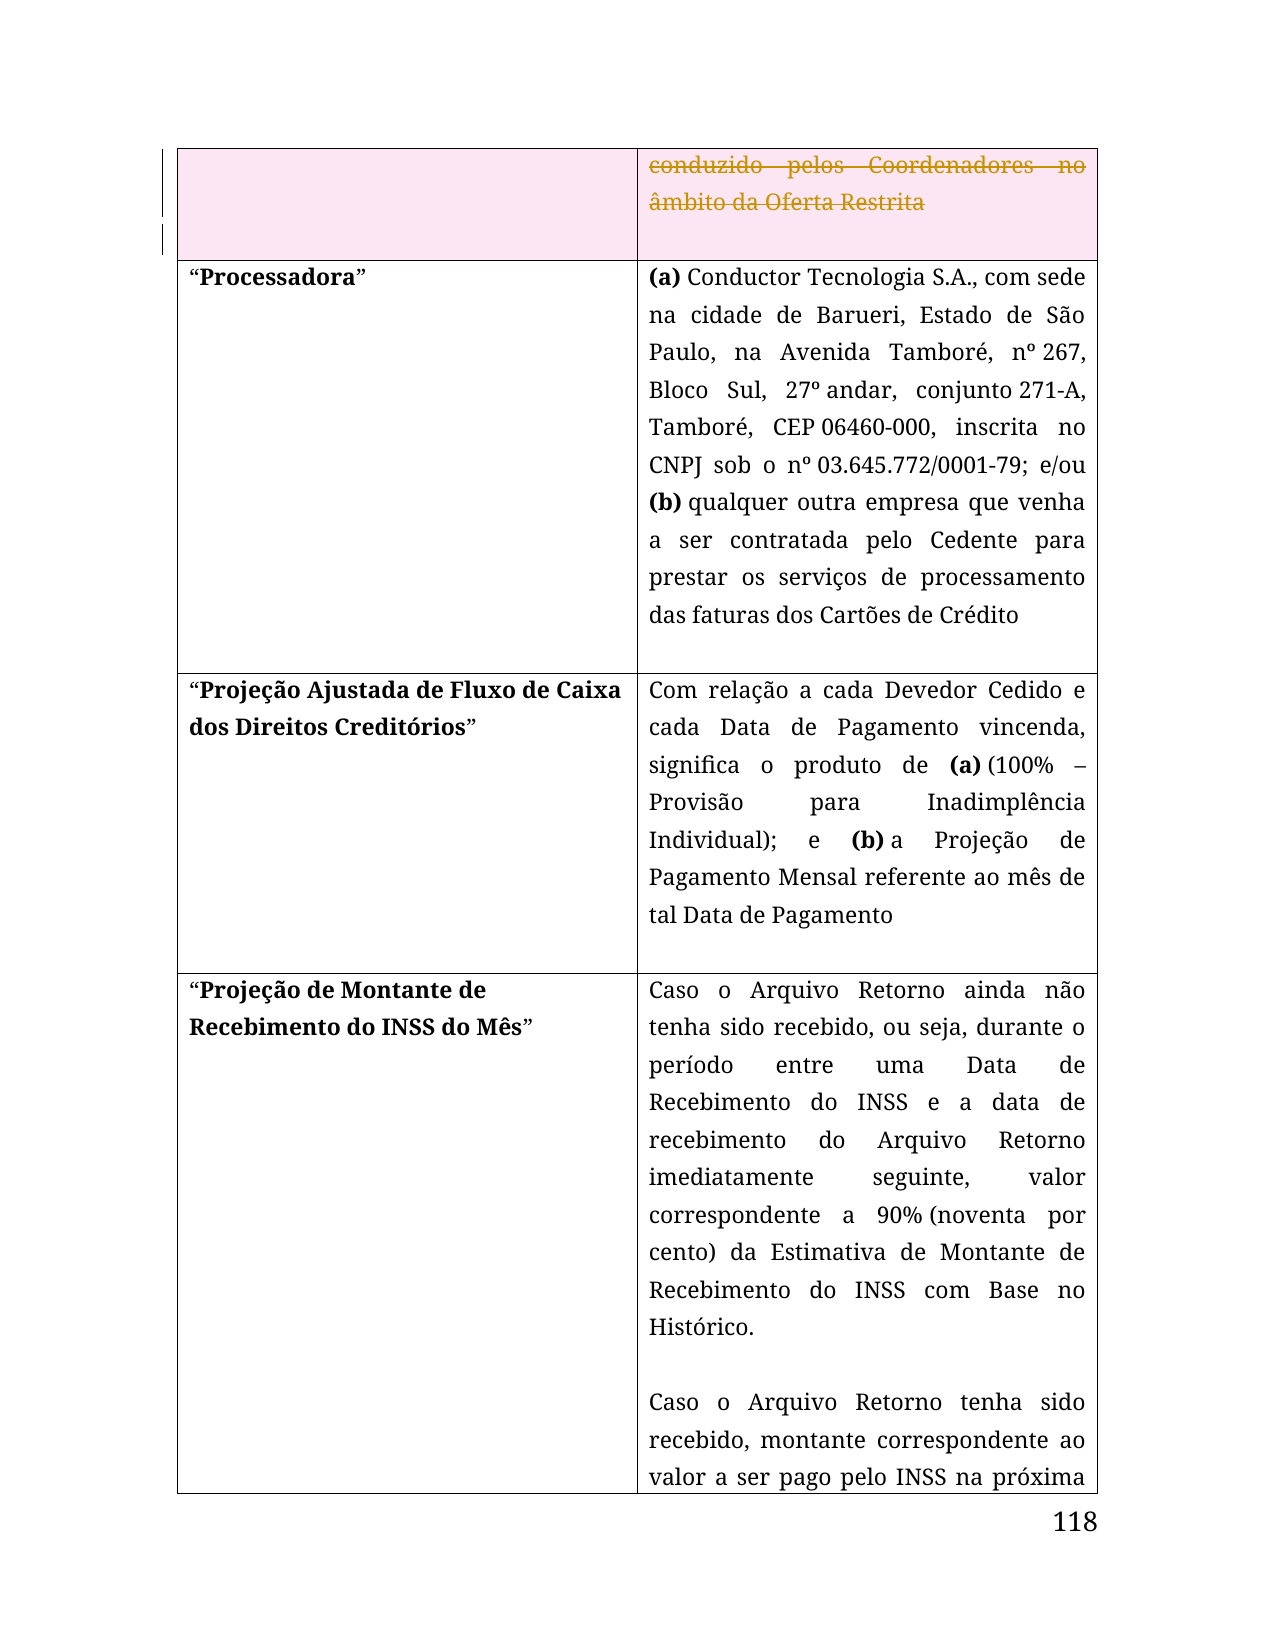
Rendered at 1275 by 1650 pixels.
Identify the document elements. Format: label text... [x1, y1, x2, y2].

table_cell (a) Conductor Tecnologia S.A., com sede na cidade de Barueri, Estado de São Paulo, na Avenida Tamboré, nº 267, Bloco Sul, 27º andar, conjunto 271-A, Tamboré, CEP 06460-000, inscrita no CNPJ sob o nº 03.645.772/0001-79; e/ou (b) qualquer outra empresa que venha a ser contratada pelo Cedente para prestar os serviços de processamento das faturas dos Cartões de Crédito [638, 261, 1097, 673]
table_cell “Projeção Ajustada de Fluxo de Caixa dos Direitos Creditórios” [178, 674, 637, 973]
table_cell “Processadora” [178, 261, 637, 673]
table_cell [638, 974, 1097, 1492]
table_cell Com relação a cada Devedor Cedido e cada Data de Pagamento vincenda, significa o produto de (a) (100% – Provisão para Inadimplência Individual); e (b) a Projeção de Pagamento Mensal referente ao mês de tal Data de Pagamento [638, 674, 1097, 973]
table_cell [178, 974, 637, 1492]
